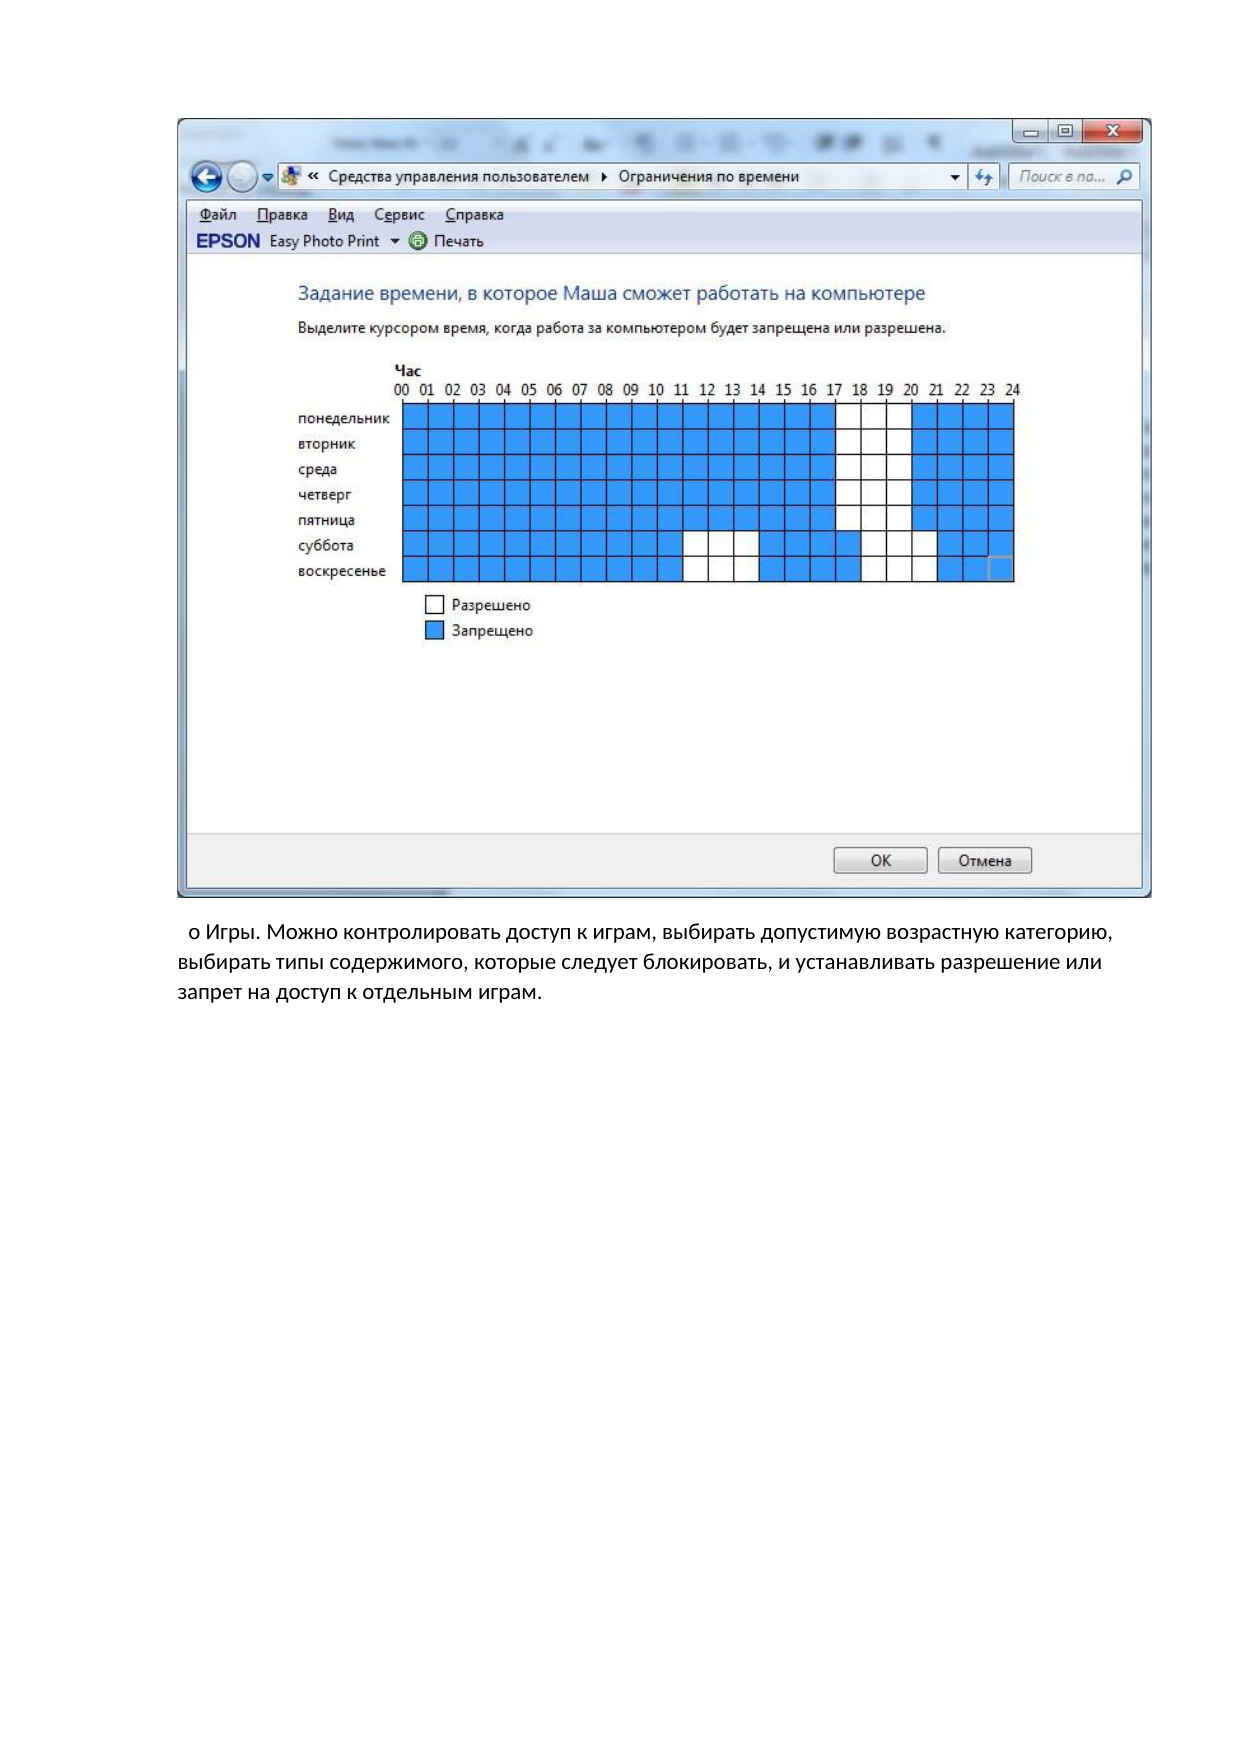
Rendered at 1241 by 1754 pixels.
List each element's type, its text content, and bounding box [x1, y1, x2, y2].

picture [177, 118, 1152, 898]
text o Игры. Можно контролировать доступ к играм, выбирать допустимую возрастную категорию, выбирать типы содержимого, которые следует блокировать, и устанавливать разрешение или запрет на доступ к отдельным играм. [177, 917, 1152, 1005]
